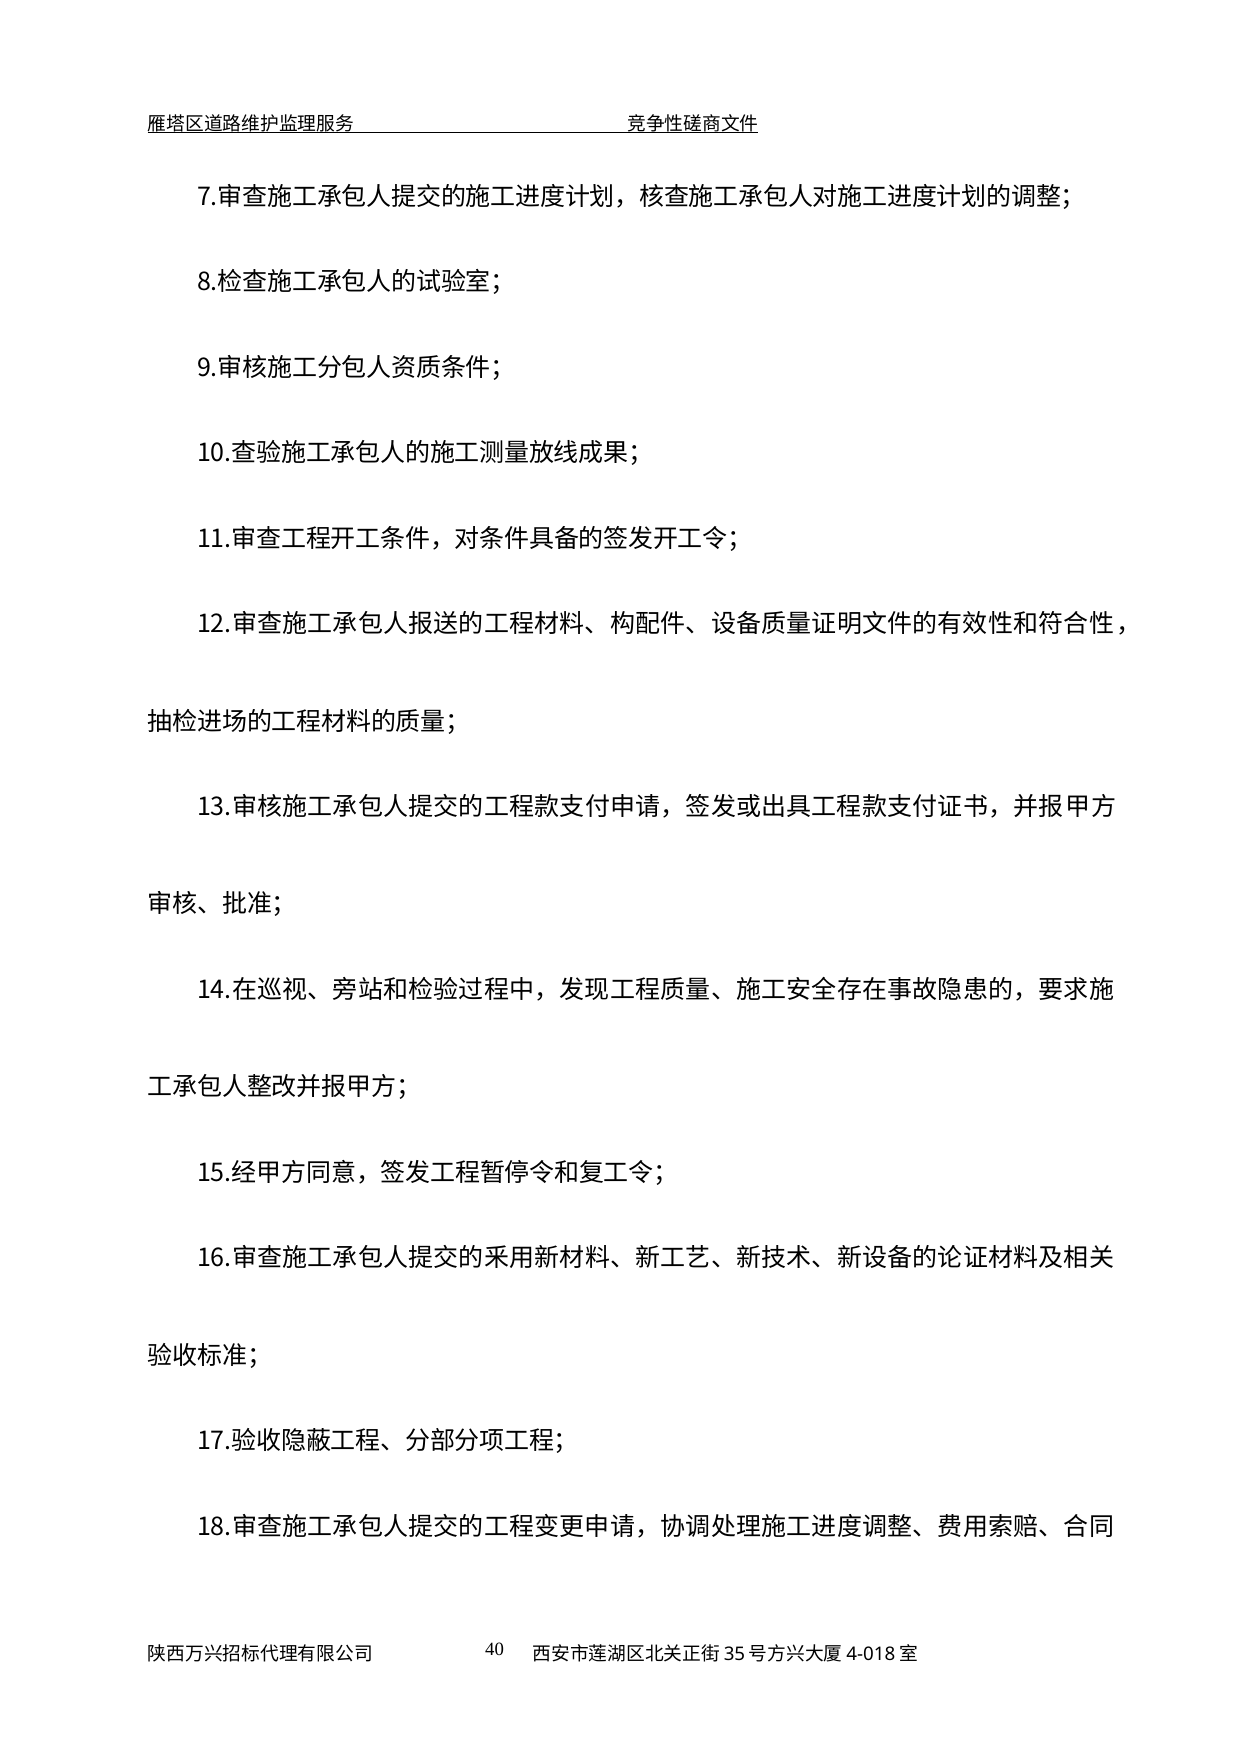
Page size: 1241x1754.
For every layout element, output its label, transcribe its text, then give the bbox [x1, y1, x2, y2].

text 8.检查施工承包人的试验室； [148, 247, 1116, 312]
text 11.审查工程开工条件，对条件具备的签发开工令； [148, 504, 1116, 569]
text 10.查验施工承包人的施工测量放线成果； [148, 418, 1116, 483]
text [148, 1492, 1116, 1557]
text 9.审核施工分包人资质条件； [148, 333, 1116, 398]
text 15.经甲方同意，签发工程暂停令和复工令； [148, 1138, 1116, 1203]
text 17.验收隐蔽工程、分部分项工程； [148, 1406, 1116, 1471]
text 12.审查施工承包人报送的工程材料、构配件、设备质量证明文件的有效性和符合性，抽检进场的工程材料的质量； [148, 589, 1116, 752]
text 14.在巡视、旁站和检验过程中，发现工程质量、施工安全存在事故隐患的，要求施工承包人整改并报甲方； [148, 955, 1116, 1117]
text 16.审查施工承包人提交的釆用新材料、新工艺、新技术、新设备的论证材料及相关验收标准； [148, 1223, 1116, 1386]
text 7.审查施工承包人提交的施工进度计划，核查施工承包人对施工进度计划的调整； [148, 162, 1116, 227]
text 13.审核施工承包人提交的工程款支付申请，签发或出具工程款支付证书，并报甲方审核、批准； [148, 772, 1116, 934]
